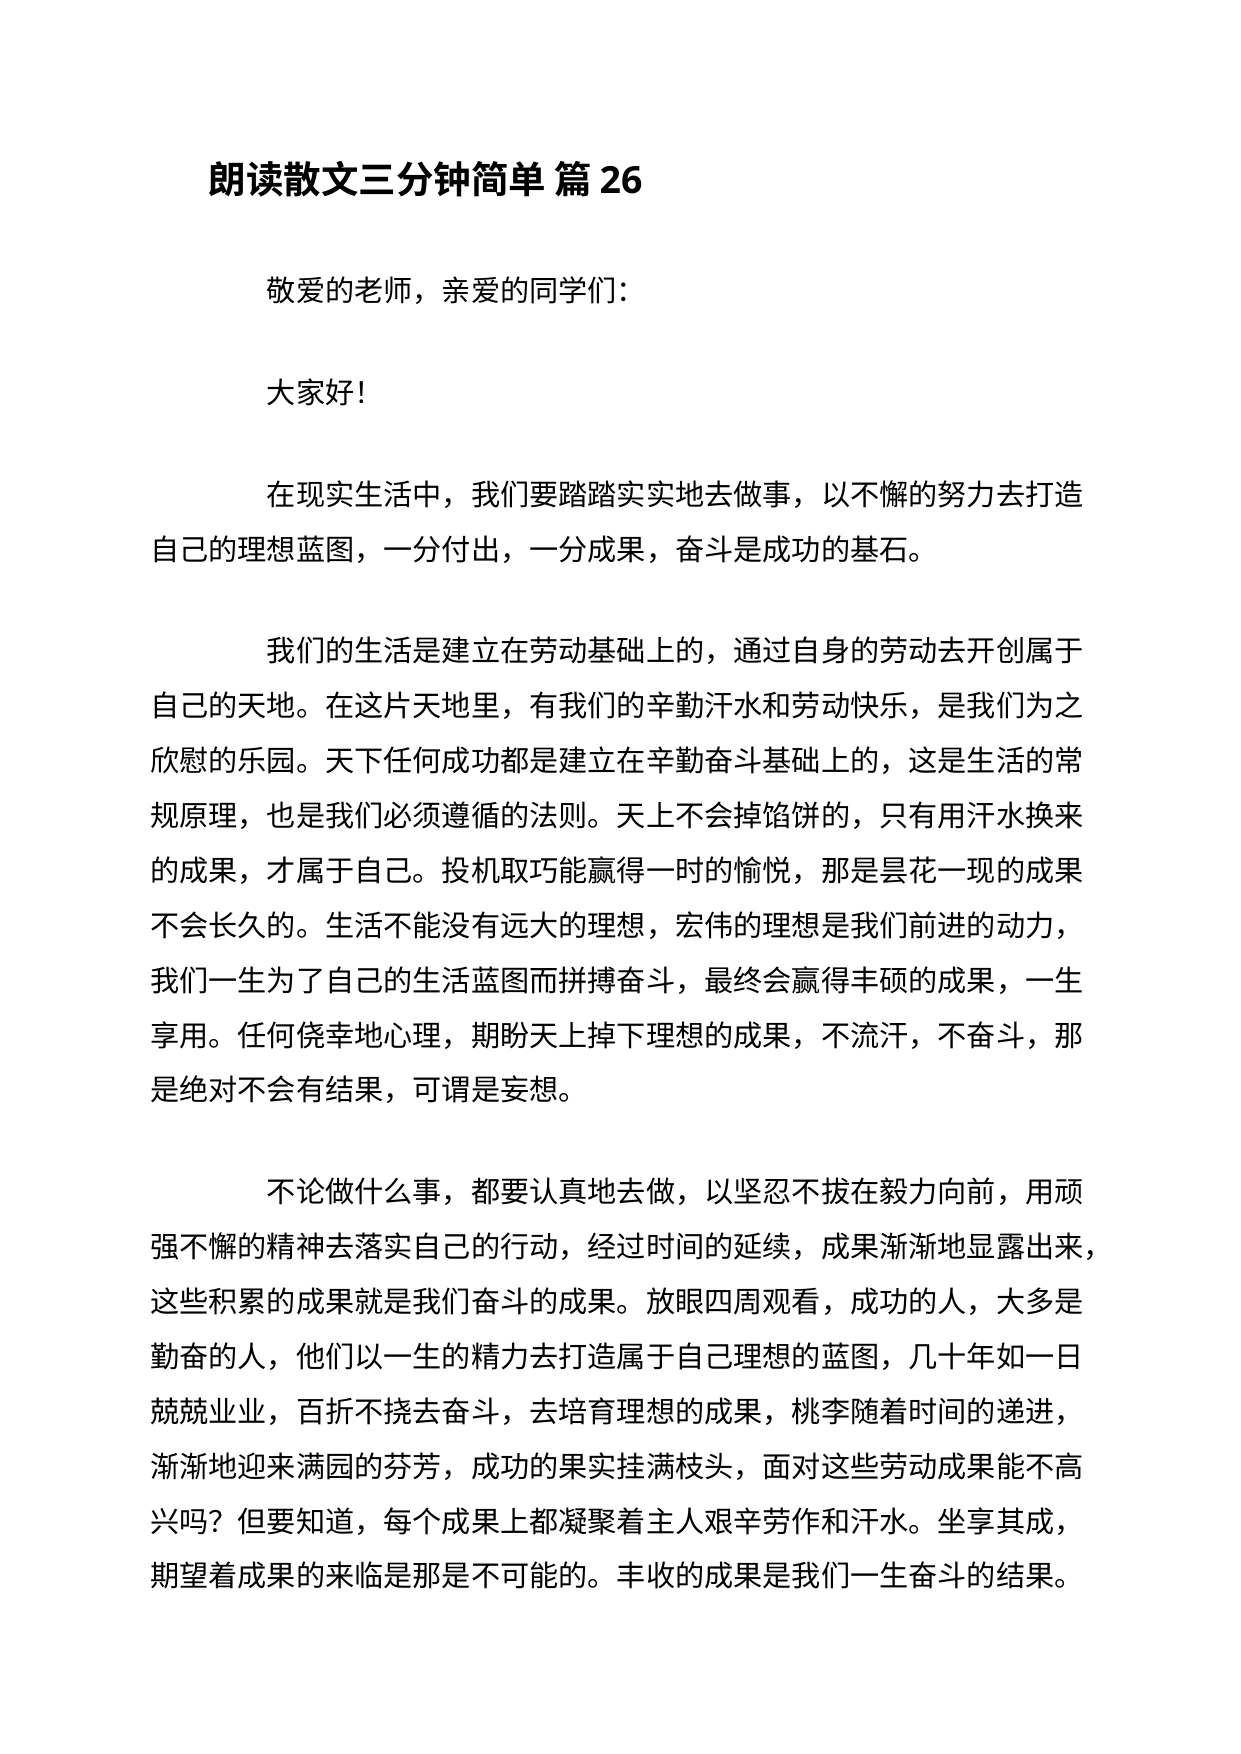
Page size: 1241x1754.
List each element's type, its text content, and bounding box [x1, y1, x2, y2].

text 朗读散文三分钟简单 篇26 [150, 150, 1090, 204]
text 在现实生活中，我们要踏踏实实地去做事，以不懈的努力去打造自己的理想蓝图，一分付出，一分成果，奋斗是成功的基石。 [150, 471, 1090, 568]
text 我们的生活是建立在劳动基础上的，通过自身的劳动去开创属于自己的天地。在这片天地里，有我们的辛勤汗水和劳动快乐，是我们为之欣慰的乐园。天下任何成功都是建立在辛勤奋斗基础上的，这是生活的常规原理，也是我们必须遵循的法则。天上不会掉馅饼的，只有用汗水换来的成果，才属于自己。投机取巧能赢得一时的愉悦，那是昙花一现的成果不会长久的。生活不能没有远大的理想，宏伟的理想是我们前进的动力，我们一生为了自己的生活蓝图而拼搏奋斗，最终会赢得丰硕的成果，一生享用。任何侥幸地心理，期盼天上掉下理想的成果，不流汗，不奋斗，那是绝对不会有结果，可谓是妄想。 [150, 628, 1090, 1109]
text 敬爱的老师，亲爱的同学们： [150, 268, 1090, 310]
text 大家好！ [150, 369, 1090, 412]
text 不论做什么事，都要认真地去做，以坚忍不拔在毅力向前，用顽强不懈的精神去落实自己的行动，经过时间的延续，成果渐渐地显露出来，这些积累的成果就是我们奋斗的成果。放眼四周观看，成功的人，大多是勤奋的人，他们以一生的精力去打造属于自己理想的蓝图，几十年如一日兢兢业业，百折不挠去奋斗，去培育理想的成果，桃李随着时间的递进，渐渐地迎来满园的芬芳，成功的果实挂满枝头，面对这些劳动成果能不高兴吗？但要知道，每个成果上都凝聚着主人艰辛劳作和汗水。坐享其成，期望着成果的来临是那是不可能的。丰收的成果是我们一生奋斗的结果。 [150, 1169, 1090, 1595]
